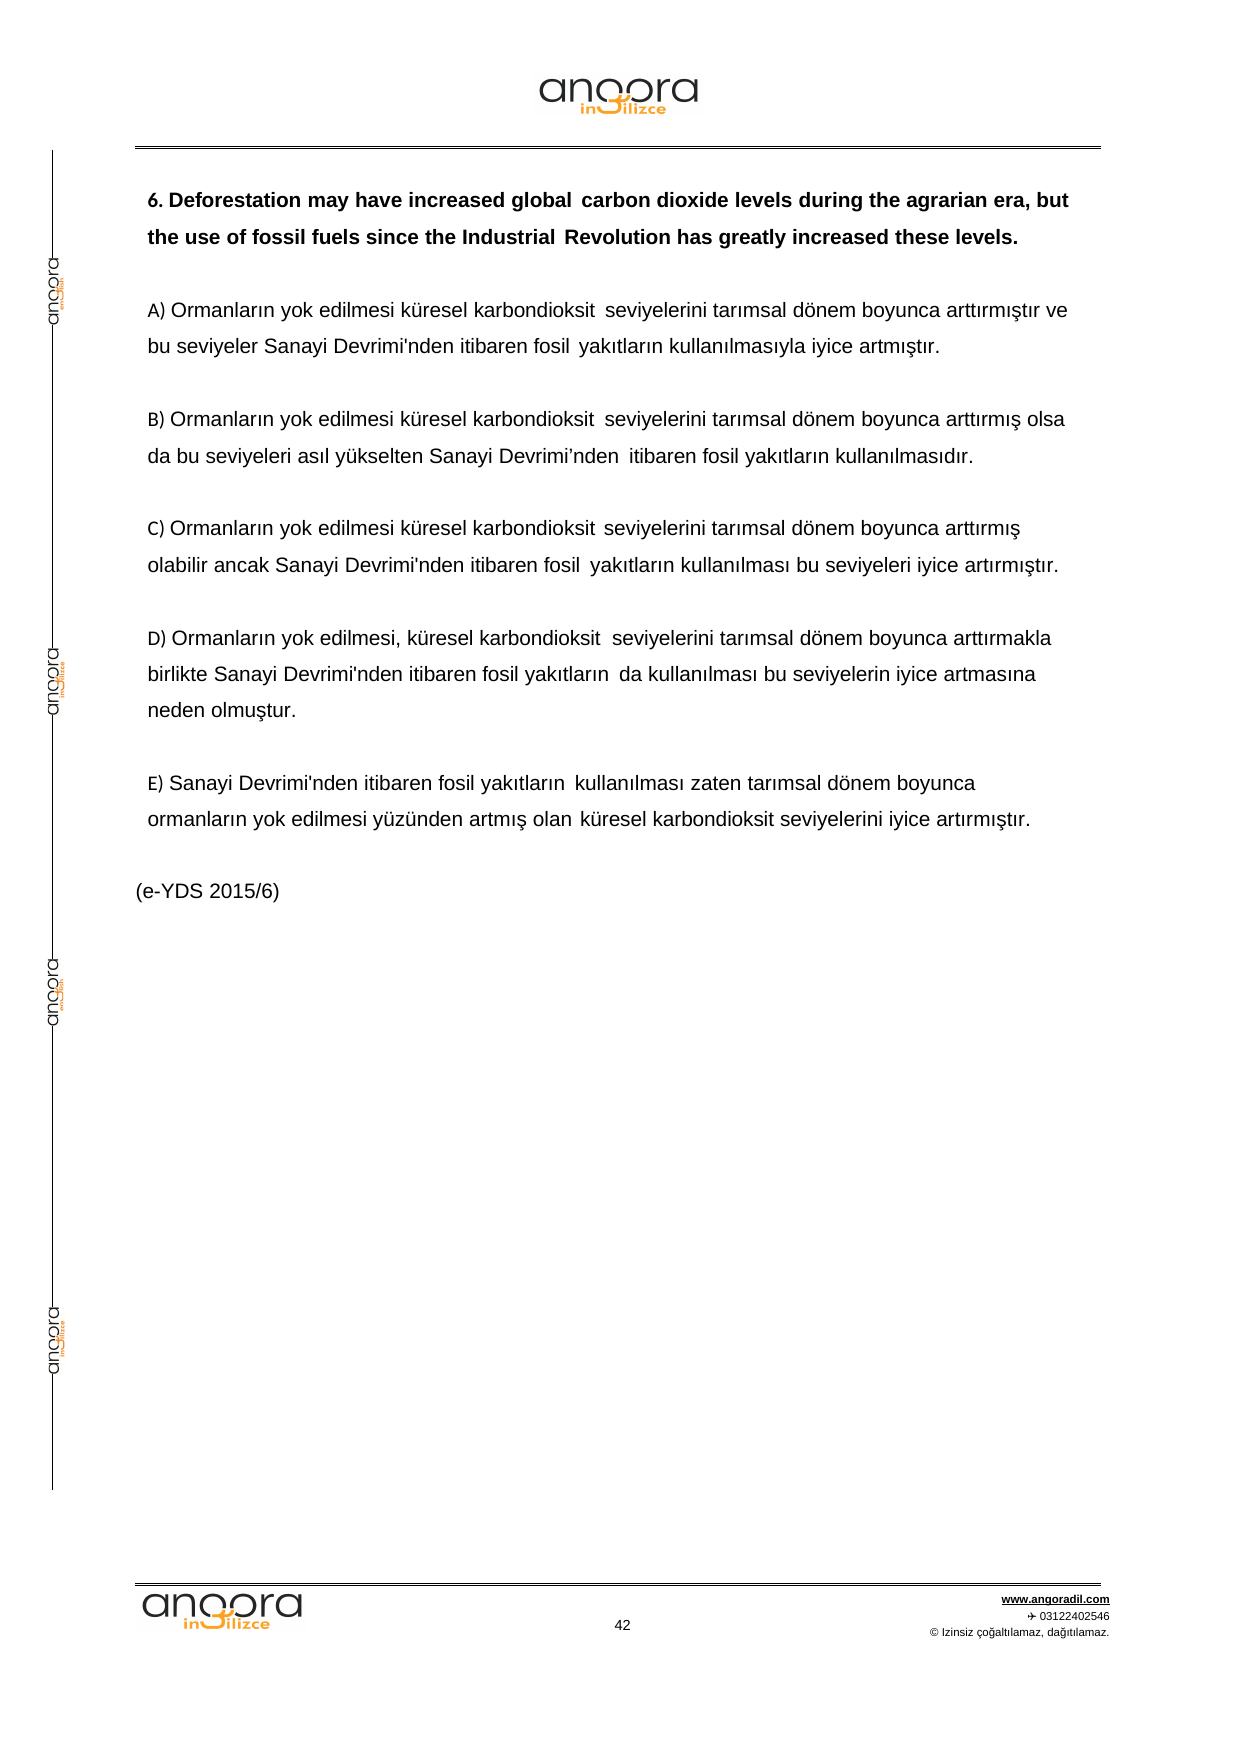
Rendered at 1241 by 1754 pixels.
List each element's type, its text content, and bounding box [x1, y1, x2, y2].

list Deforestation may have increased global carbon dioxide levels during the agrarian era, but the use of fossil fuels since the Industrial Revolution has greatly increased these levels. [147, 188, 1082, 249]
list Ormanların yok edilmesi küresel karbondioksit seviyelerini tarımsal dönem boyunca arttırmıştır ve bu seviyeler Sanayi Devrimi'nden itibaren fosil yakıtların kullanılmasıyla iyice artmıştır. [147, 297, 1086, 358]
list Ormanların yok edilmesi küresel karbondioksit seviyelerini tarımsal dönem boyunca arttırmış olsa da bu seviyeleri asıl yükselten Sanayi Devrimi’nden itibaren fosil yakıtların kullanılmasıdır. [147, 406, 1085, 467]
text (e-YDS 2015/6) [135, 879, 1101, 903]
picture [532, 73, 704, 116]
list Ormanların yok edilmesi, küresel karbondioksit seviyelerini tarımsal dönem boyunca arttırmakla birlikte Sanayi Devrimi'nden itibaren fosil yakıtların da kullanılması bu seviyelerin iyice artmasına neden olmuştur. [147, 625, 1086, 722]
list Ormanların yok edilmesi küresel karbondioksit seviyelerini tarımsal dönem boyunca arttırmış olabilir ancak Sanayi Devrimi'nden itibaren fosil yakıtların kullanılması bu seviyeleri iyice artırmıştır. [147, 515, 1086, 577]
list Sanayi Devrimi'nden itibaren fosil yakıtların kullanılması zaten tarımsal dönem boyunca ormanların yok edilmesi yüzünden artmış olan küresel karbondioksit seviyelerini iyice artırmıştır. [147, 770, 1073, 831]
picture [135, 1588, 308, 1631]
